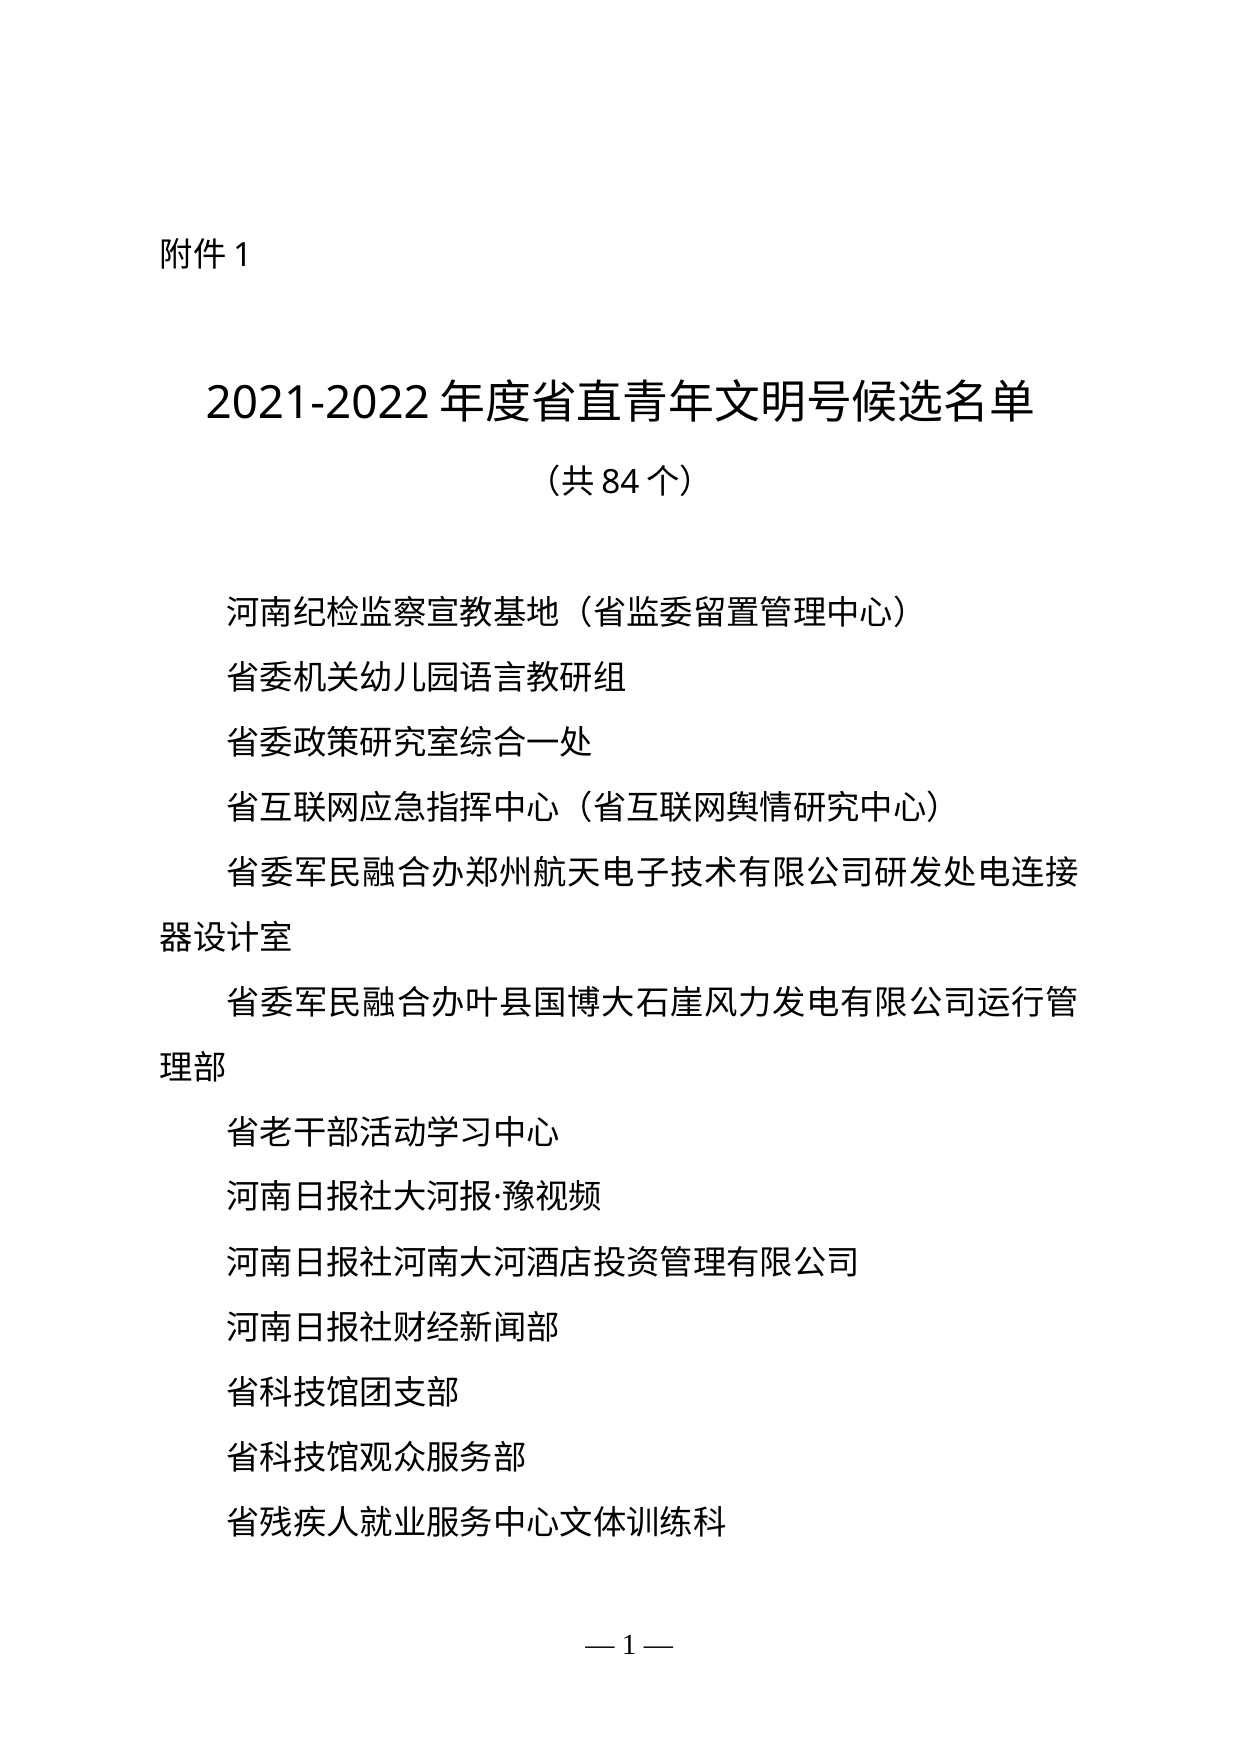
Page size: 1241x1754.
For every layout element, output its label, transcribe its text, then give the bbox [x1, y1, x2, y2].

text 河南纪检监察宣教基地（省监委留置管理中心） [159, 577, 1081, 642]
text 河南日报社财经新闻部 [159, 1292, 1081, 1357]
text （共84个） [159, 447, 1081, 512]
text 省委军民融合办叶县国博大石崖风力发电有限公司运行管理部 [159, 967, 1081, 1097]
text 河南日报社大河报·豫视频 [159, 1162, 1081, 1227]
text 省残疾人就业服务中心文体训练科 [159, 1487, 1081, 1552]
text 河南日报社河南大河酒店投资管理有限公司 [159, 1227, 1081, 1292]
text 省科技馆观众服务部 [159, 1422, 1081, 1487]
text 省委军民融合办郑州航天电子技术有限公司研发处电连接器设计室 [159, 837, 1081, 967]
text 省委机关幼儿园语言教研组 [159, 642, 1081, 707]
text 2021-2022年度省直青年文明号候选名单 [159, 349, 1081, 447]
text 附件1 [159, 219, 1081, 284]
text 省科技馆团支部 [159, 1357, 1081, 1422]
text 省委政策研究室综合一处 [159, 707, 1081, 772]
text 省互联网应急指挥中心（省互联网舆情研究中心） [159, 772, 1081, 837]
text 省老干部活动学习中心 [159, 1097, 1081, 1162]
